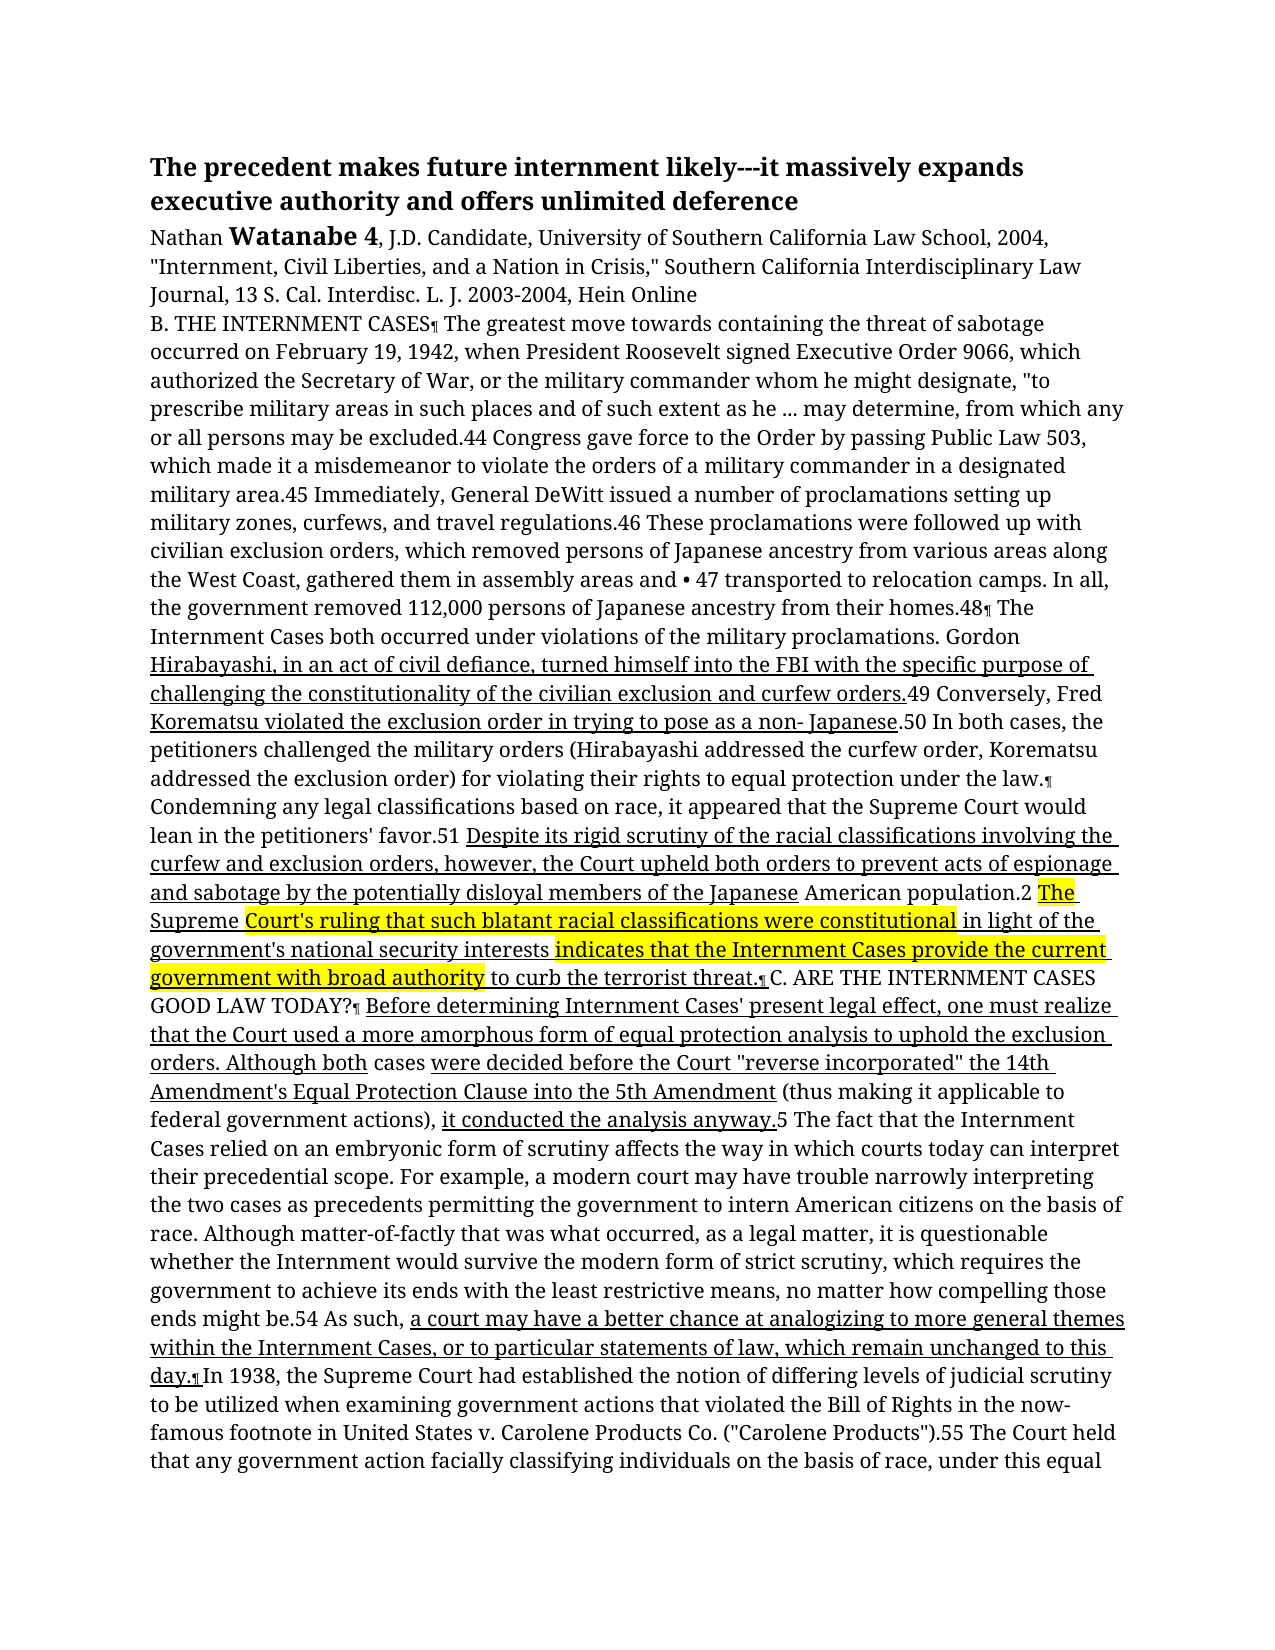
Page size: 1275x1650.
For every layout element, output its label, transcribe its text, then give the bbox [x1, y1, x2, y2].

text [150, 309, 1125, 1475]
subtitle The precedent makes future internment likely---it massively expands executive authority and offers unlimited deference [150, 150, 1125, 218]
text Nathan Watanabe 4, J.D. Candidate, University of Southern California Law School, 2004, "Internment, Civil Liberties, and a Nation in Crisis," Southern California Interdisciplinary Law Journal, 13 S. Cal. Interdisc. L. J. 2003-2004, Hein Online [150, 218, 1125, 309]
